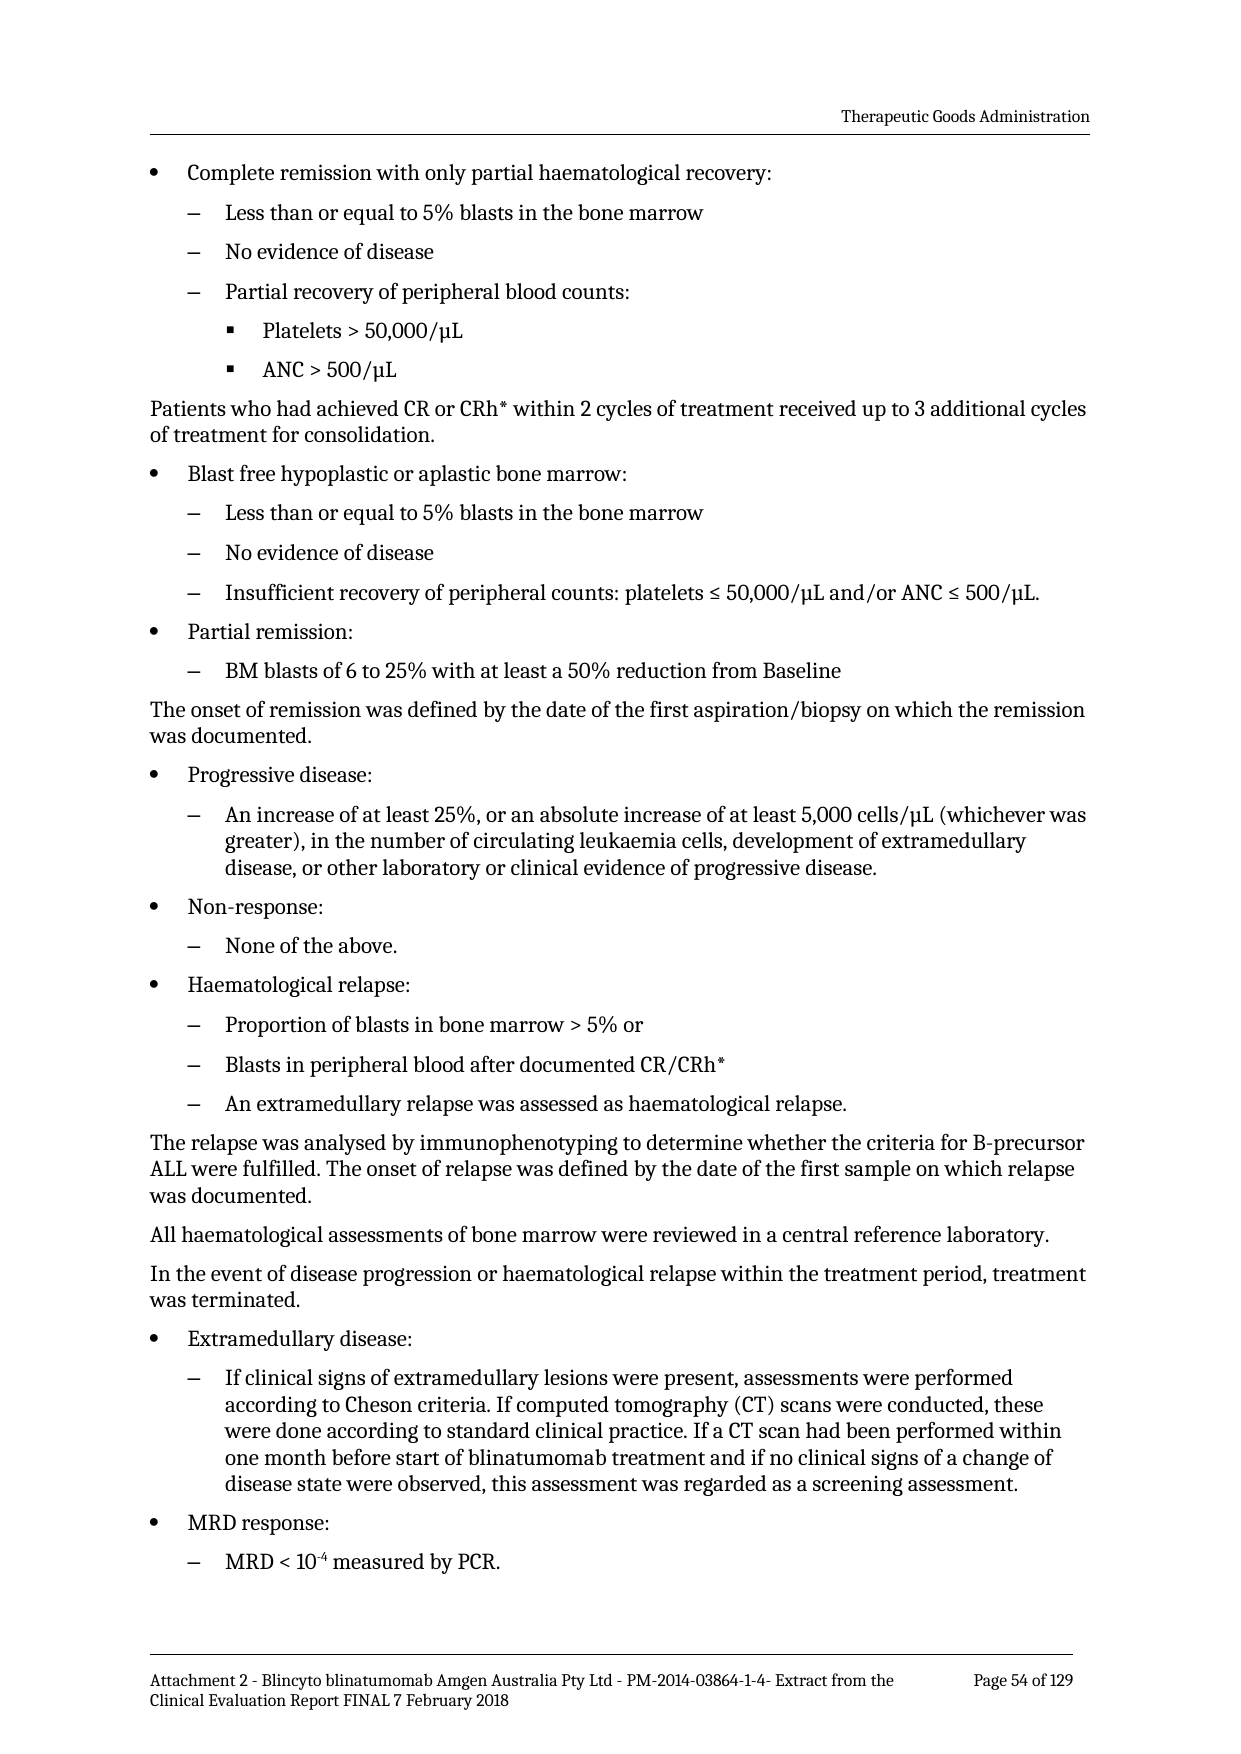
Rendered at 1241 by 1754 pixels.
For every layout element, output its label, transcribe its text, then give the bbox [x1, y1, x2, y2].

text The onset of remission was defined by the date of the first aspiration/biopsy on which the remission was documented. [150, 697, 1090, 750]
list Less than or equal to 5% blasts in the bone marrow [187, 499, 1090, 527]
list Blasts in peripheral blood after documented CR/CRh* [187, 1051, 1090, 1078]
list Partial recovery of peripheral blood counts: [187, 278, 1090, 305]
text Patients who had achieved CR or CRh* within 2 cycles of treatment received up to 3 additional cycles of treatment for consolidation. [150, 395, 1090, 448]
list Partial remission: [150, 618, 1090, 645]
list BM blasts of 6 to 25% with at least a 50% reduction from Baseline [187, 657, 1090, 684]
list No evidence of disease [187, 539, 1090, 566]
list MRD < 10-4 measured by PCR. [187, 1548, 1090, 1576]
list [187, 198, 1090, 226]
list Platelets > 50,000/µL [225, 318, 1090, 344]
list ANC > 500/µL [225, 356, 1090, 383]
list Extramedullary disease: [150, 1326, 1090, 1352]
list Non-response: [150, 893, 1090, 920]
list MRD response: [150, 1509, 1090, 1536]
text The relapse was analysed by immunophenotyping to determine whether the criteria for B-precursor ALL were fulfilled. The onset of relapse was defined by the date of the first sample on which relapse was documented. [150, 1130, 1090, 1209]
list Proportion of blasts in bone marrow > 5% or [187, 1011, 1090, 1038]
list Haematological relapse: [150, 972, 1090, 998]
list An increase of at least 25%, or an absolute increase of at least 5,000 cells/µL (whichever was greater), in the number of circulating leukaemia cells, development of extramedullary disease, or other laboratory or clinical evidence of progressive disease. [187, 801, 1090, 881]
list Complete remission with only partial haematological recovery: [150, 160, 1090, 186]
list None of the above. [187, 932, 1090, 959]
text All haematological assessments of bone marrow were reviewed in a central reference laboratory. [150, 1221, 1090, 1248]
list Insufficient recovery of peripheral counts: platelets ≤ 50,000/µL and/or ANC ≤ 500/µL. [187, 579, 1090, 606]
list Blast free hypoplastic or aplastic bone marrow: [150, 461, 1090, 487]
list If clinical signs of extramedullary lesions were present, assessments were performed according to Cheson criteria. If computed tomography (CT) scans were conducted, these were done according to standard clinical practice. If a CT scan had been performed within one month before start of blinatumomab treatment and if no clinical signs of a change of disease state were observed, this assessment was regarded as a screening assessment. [187, 1364, 1090, 1497]
text In the event of disease progression or haematological relapse within the treatment period, treatment was terminated. [150, 1260, 1090, 1313]
list An extramedullary relapse was assessed as haematological relapse. [187, 1090, 1090, 1117]
list Progressive disease: [150, 762, 1090, 788]
list No evidence of disease [187, 238, 1090, 265]
